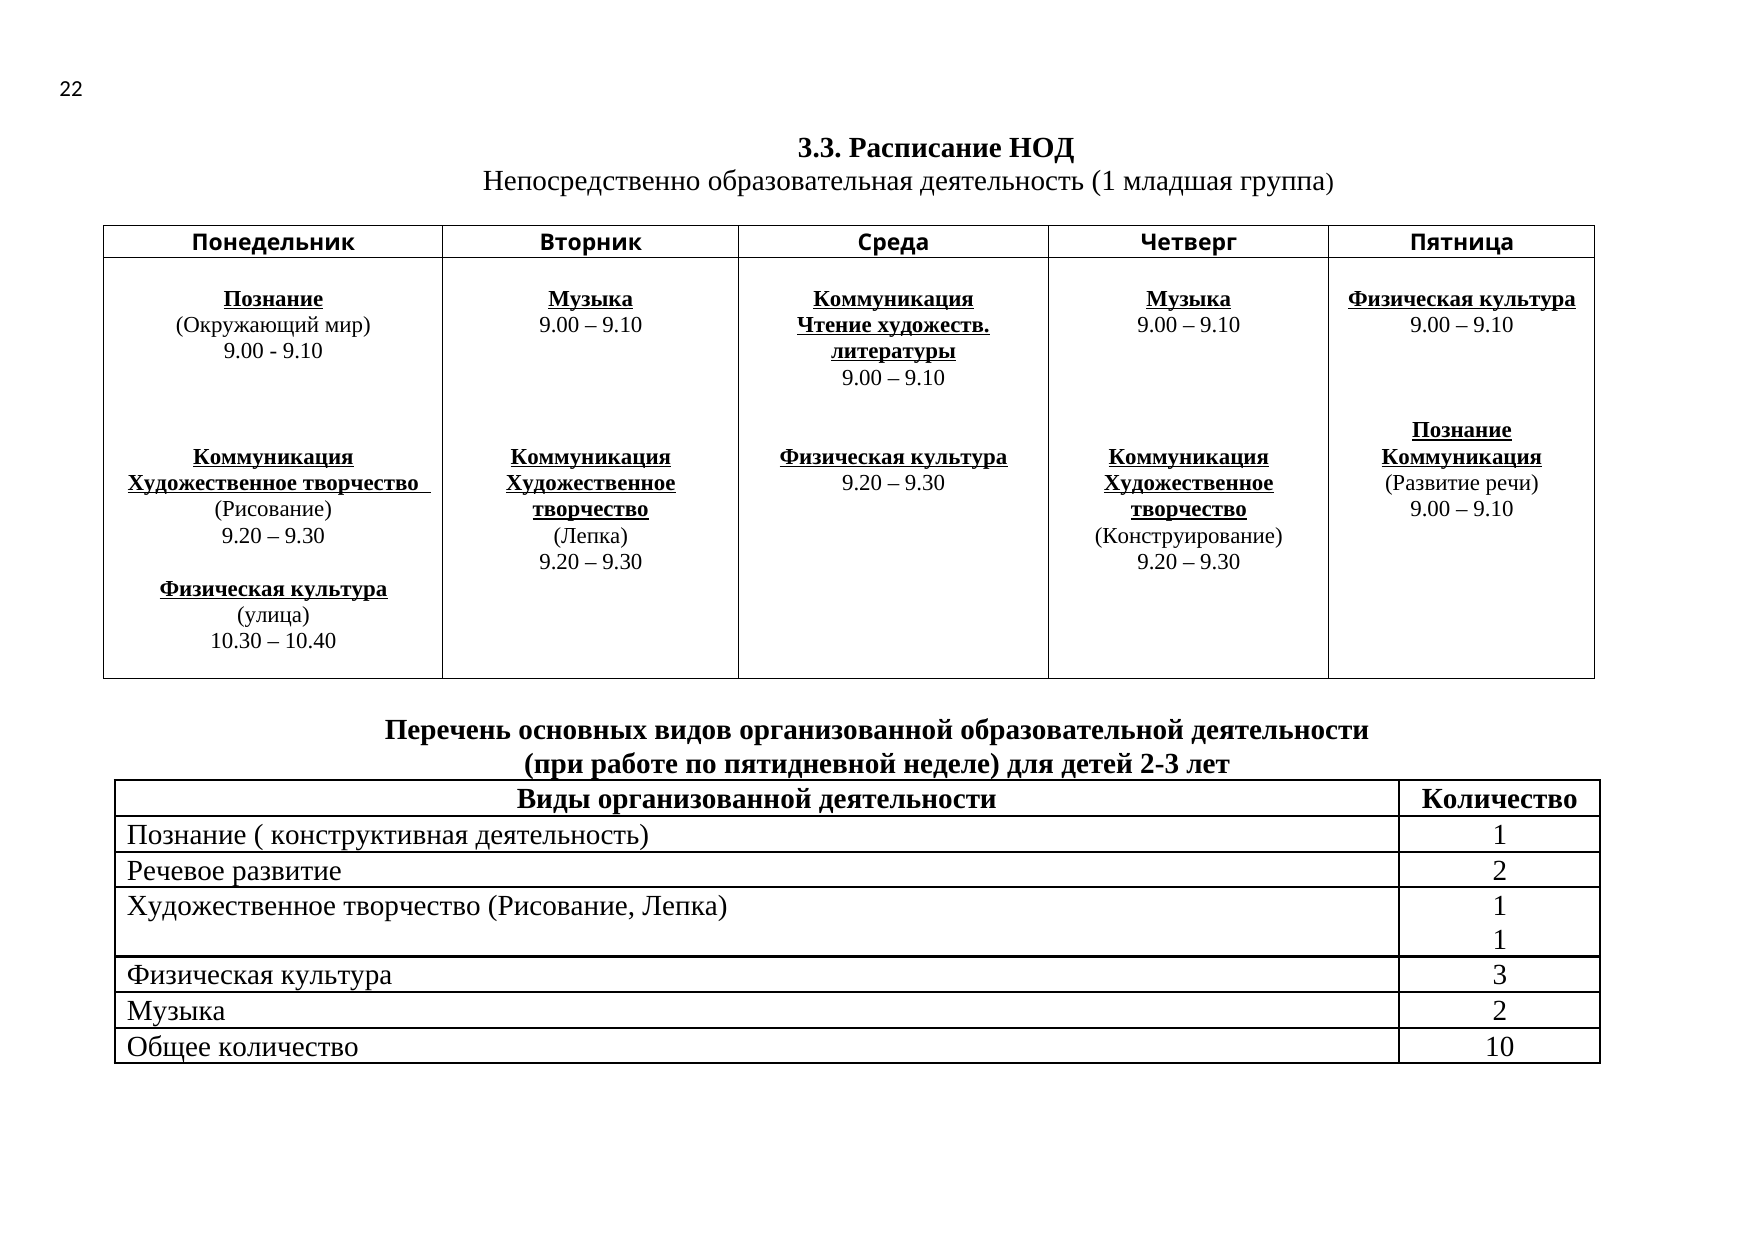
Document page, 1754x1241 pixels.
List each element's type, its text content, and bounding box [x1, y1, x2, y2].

table_cell Познание (Окружающий мир) 9.00 - 9.10 Коммуникация Художественное творчество (Рисование) 9.20 – 9.30 Физическая культура (улица) 10.30 – 10.40 [104, 258, 442, 678]
table_header Виды организованной деятельности [116, 781, 1398, 815]
text (при работе по пятидневной неделе) для детей 2-3 лет [59, 746, 1695, 779]
table_cell Физическая культура [116, 958, 1398, 991]
text Перечень основных видов организованной образовательной деятельности [59, 712, 1695, 746]
table_cell 2 [1400, 993, 1599, 1027]
table_cell 10 [1400, 1029, 1599, 1062]
table_header Пятница [1329, 226, 1594, 257]
table_header Среда [739, 226, 1048, 257]
table_cell Речевое развитие [116, 853, 1398, 886]
table_cell Общее количество [116, 1029, 1398, 1062]
table_cell Художественное творчество (Рисование, Лепка) [116, 888, 1398, 955]
table_cell Физическая культура 9.00 – 9.10 Познание Коммуникация (Развитие речи) 9.00 – 9.10 [1329, 258, 1594, 678]
table_cell Музыка [116, 993, 1398, 1027]
table_header Понедельник [104, 226, 442, 257]
table_cell 1 1 [1400, 888, 1599, 955]
table_cell 2 [1400, 853, 1599, 886]
table_cell Коммуникация Чтение художеств. литературы 9.00 – 9.10 Физическая культура 9.20 – 9.30 [739, 258, 1048, 678]
table_cell Познание ( конструктивная деятельность) [116, 817, 1398, 851]
table_header Четверг [1049, 226, 1328, 257]
table_cell Музыка 9.00 – 9.10 Коммуникация Художественное творчество (Конструирование) 9.20 – 9.30 [1049, 258, 1328, 678]
table_header Количество [1400, 781, 1599, 815]
table_cell 1 [1400, 817, 1599, 851]
text Непосредственно образовательная деятельность (1 младшая группа) [59, 163, 1754, 197]
table_cell 3 [1400, 958, 1599, 991]
table_cell Музыка 9.00 – 9.10 Коммуникация Художественное творчество (Лепка) 9.20 – 9.30 [443, 258, 738, 678]
text 3.3. Расписание НОД [59, 130, 1695, 163]
table_header Вторник [443, 226, 738, 257]
